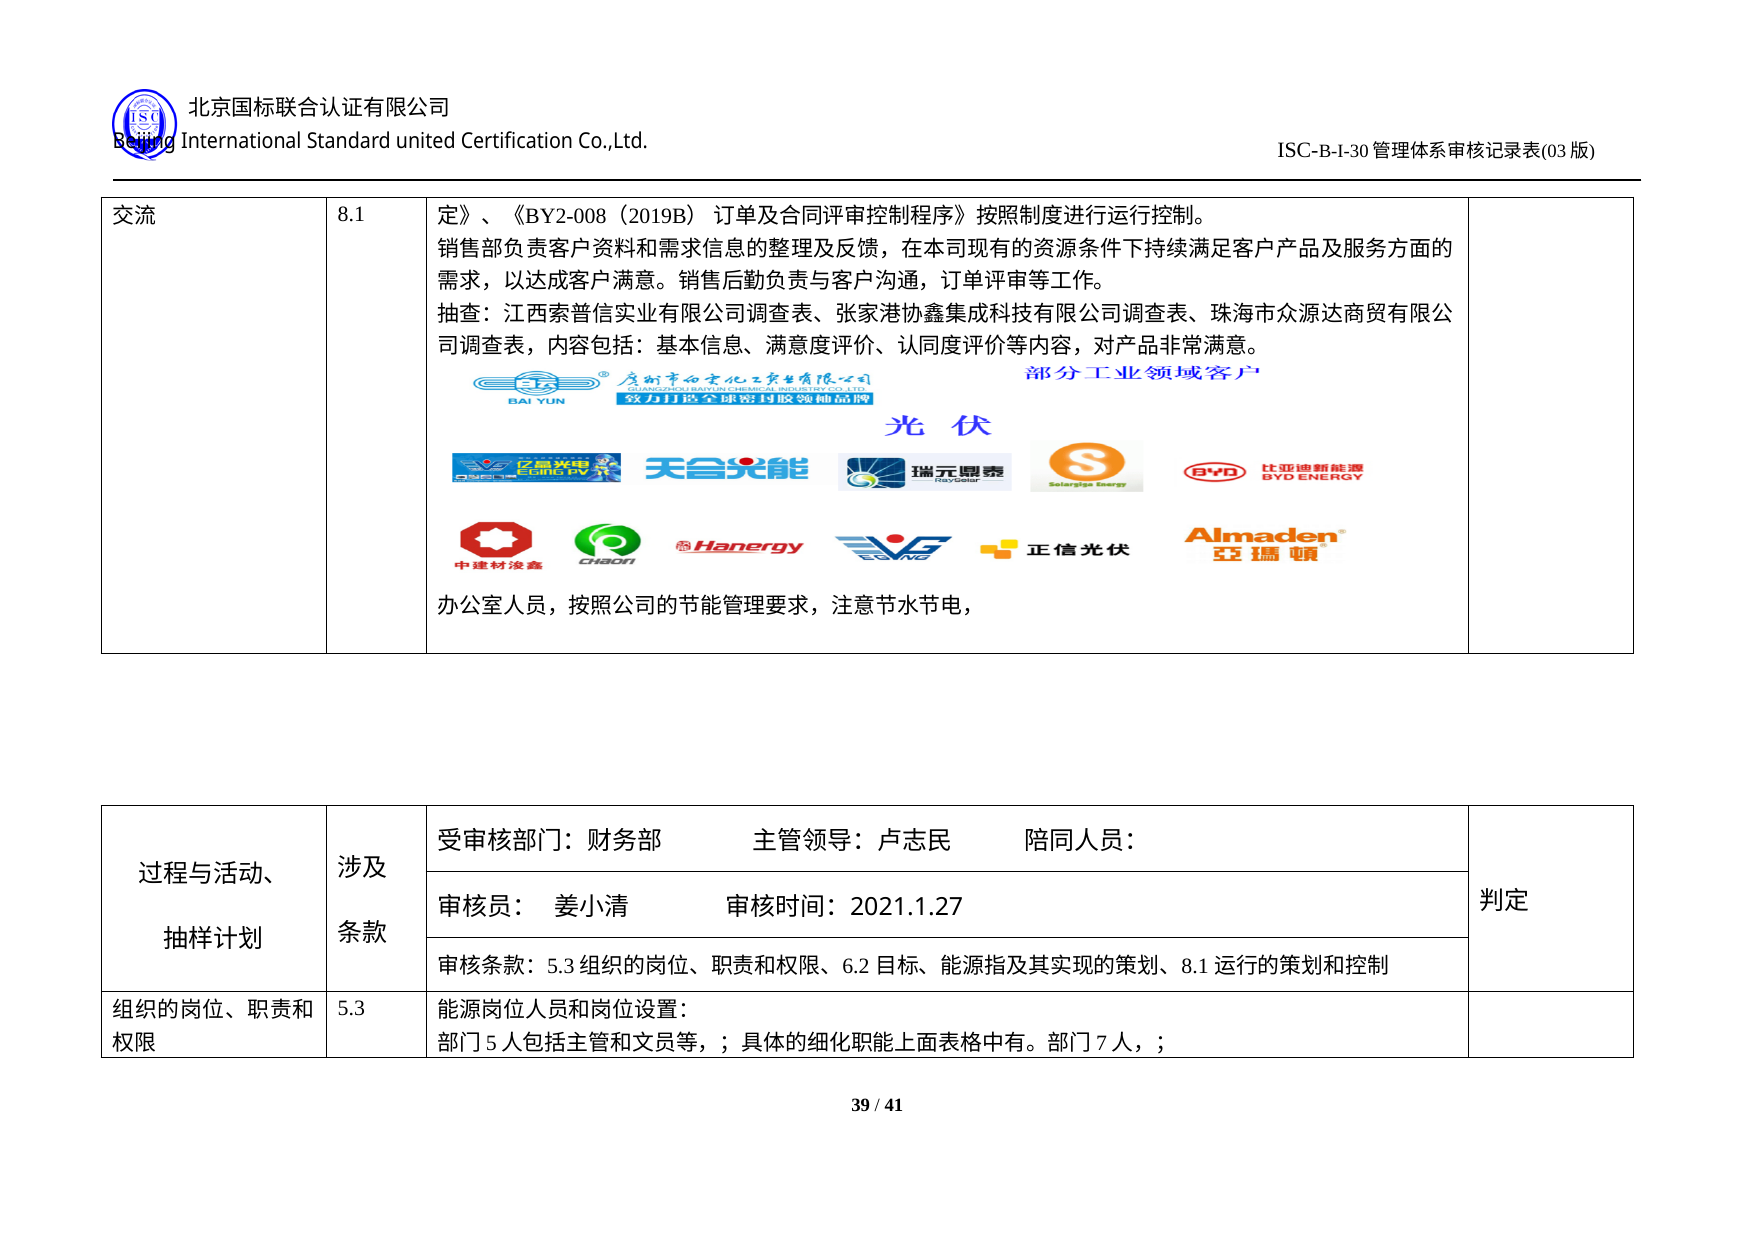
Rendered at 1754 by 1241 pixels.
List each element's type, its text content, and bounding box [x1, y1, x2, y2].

table_cell En7.4/ 8.1 [327, 198, 426, 653]
picture [112, 89, 180, 161]
table_cell 5.3 [327, 992, 426, 1057]
table_header 涉及 条款 [327, 806, 426, 991]
table_header 受审核部门：财务部 主管领导：卢志民 陪同人员： [427, 806, 1468, 871]
table_cell 审核员： 姜小清 审核时间：2021.1.27 [427, 872, 1468, 937]
table_cell Y [1469, 198, 1633, 653]
table_cell 运行控制，信息沟通交流 [102, 198, 326, 653]
table_header 判定 [1469, 806, 1633, 991]
table_header 过程与活动、 抽样计划 [102, 806, 326, 991]
table_cell 组织的岗位、职责和权限 [102, 992, 326, 1057]
picture [437, 360, 1388, 573]
table_cell [1469, 992, 1633, 1057]
table_cell 审核条款：5.3 组织的岗位、职责和权限、6.2 目标、能源指及其实现的策划、8.1 运行的策划和控制 [427, 938, 1468, 991]
